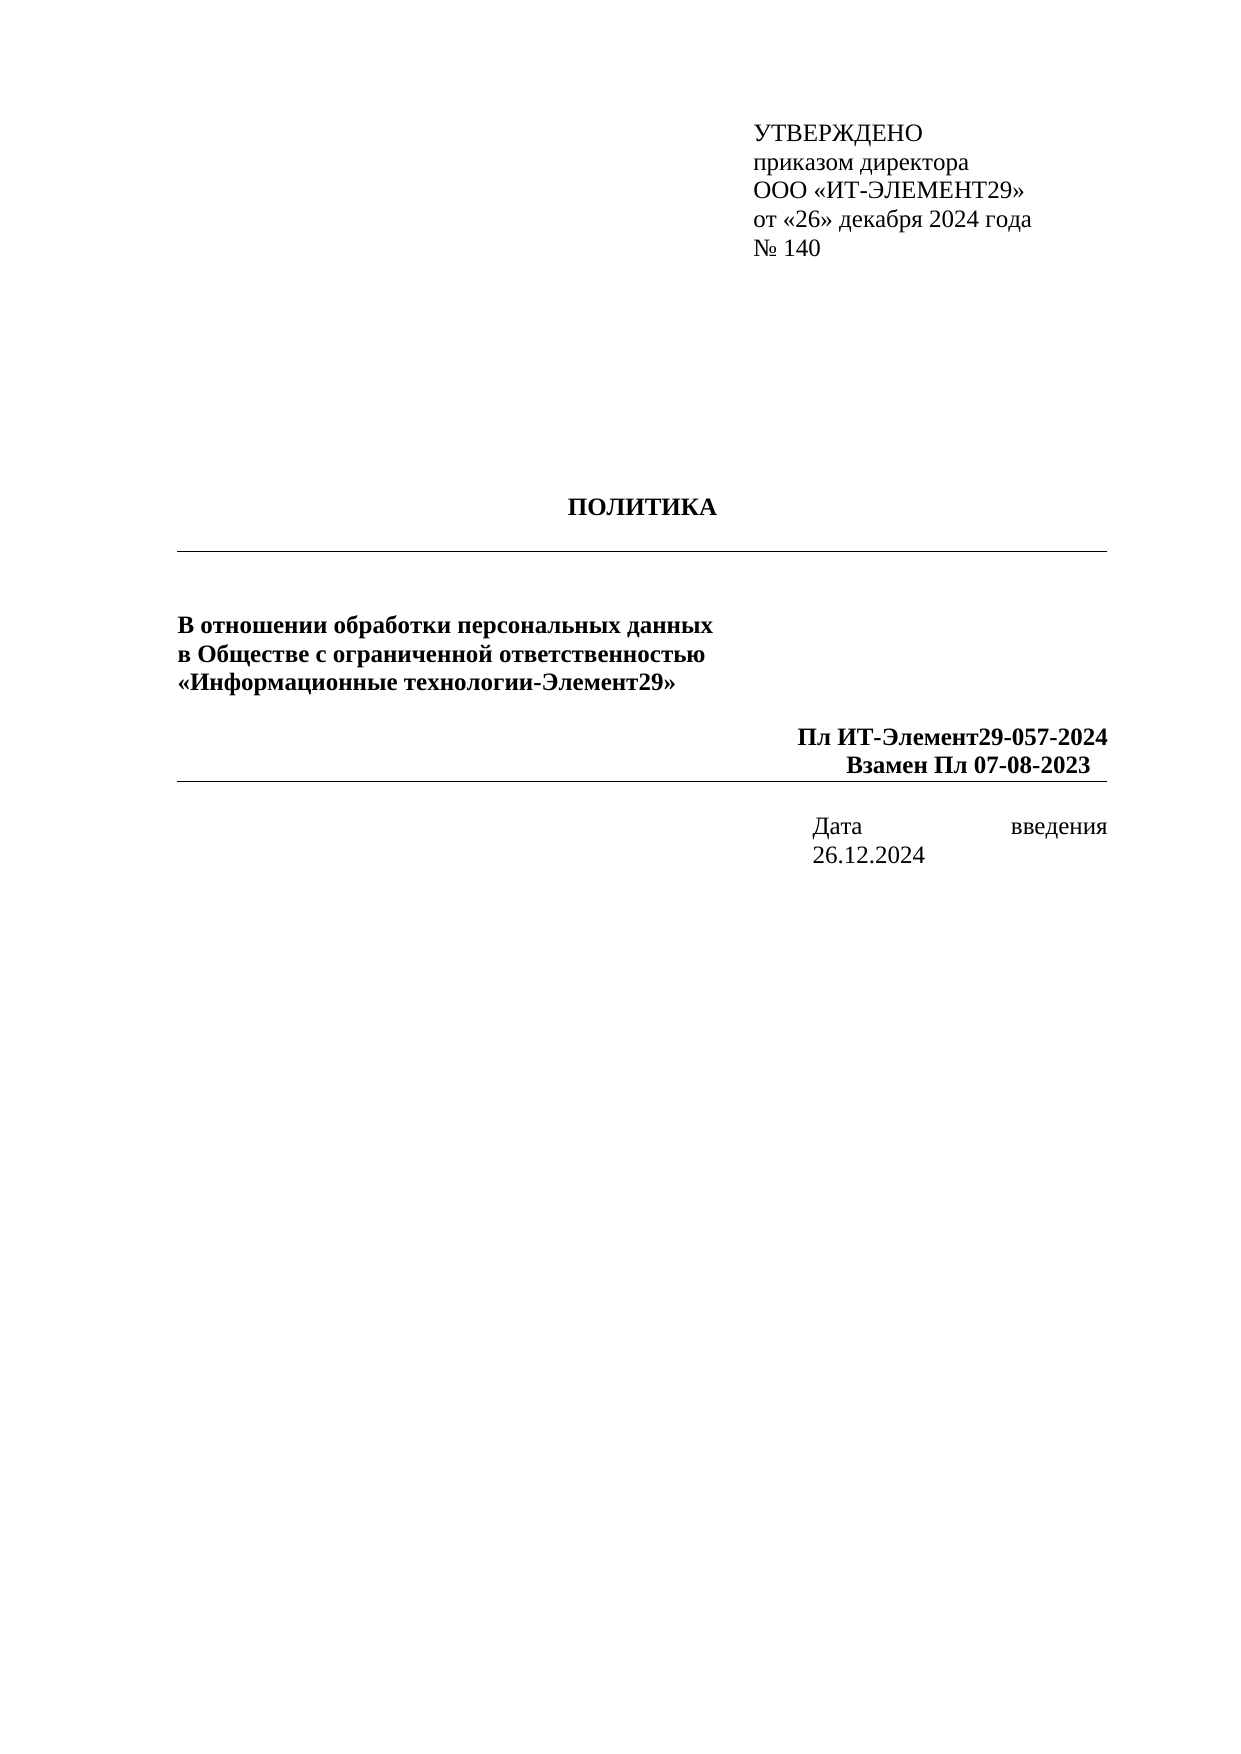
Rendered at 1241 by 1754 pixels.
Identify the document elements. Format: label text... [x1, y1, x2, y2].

text ПОЛИТИКА [177, 492, 1107, 521]
text «Информационные технологии-Элемент29» [177, 667, 738, 696]
text УТВЕРЖДЕНО [753, 118, 1107, 147]
text приказом директора [753, 147, 1107, 176]
text ООО «ИТ-ЭЛЕМЕНТ29» [753, 176, 1107, 204]
text № 140 [753, 233, 1107, 262]
text Пл ИТ-Элемент29-057-2024 [177, 722, 1107, 750]
text В отношении обработки персональных данных [177, 610, 738, 639]
text Дата введения 26.12.2024 [812, 811, 1107, 868]
text Взамен Пл 07-08-2023 [177, 750, 1107, 781]
text от «26» декабря 2024 года [753, 204, 1107, 233]
text в Обществе с ограниченной ответственностью [177, 639, 738, 667]
